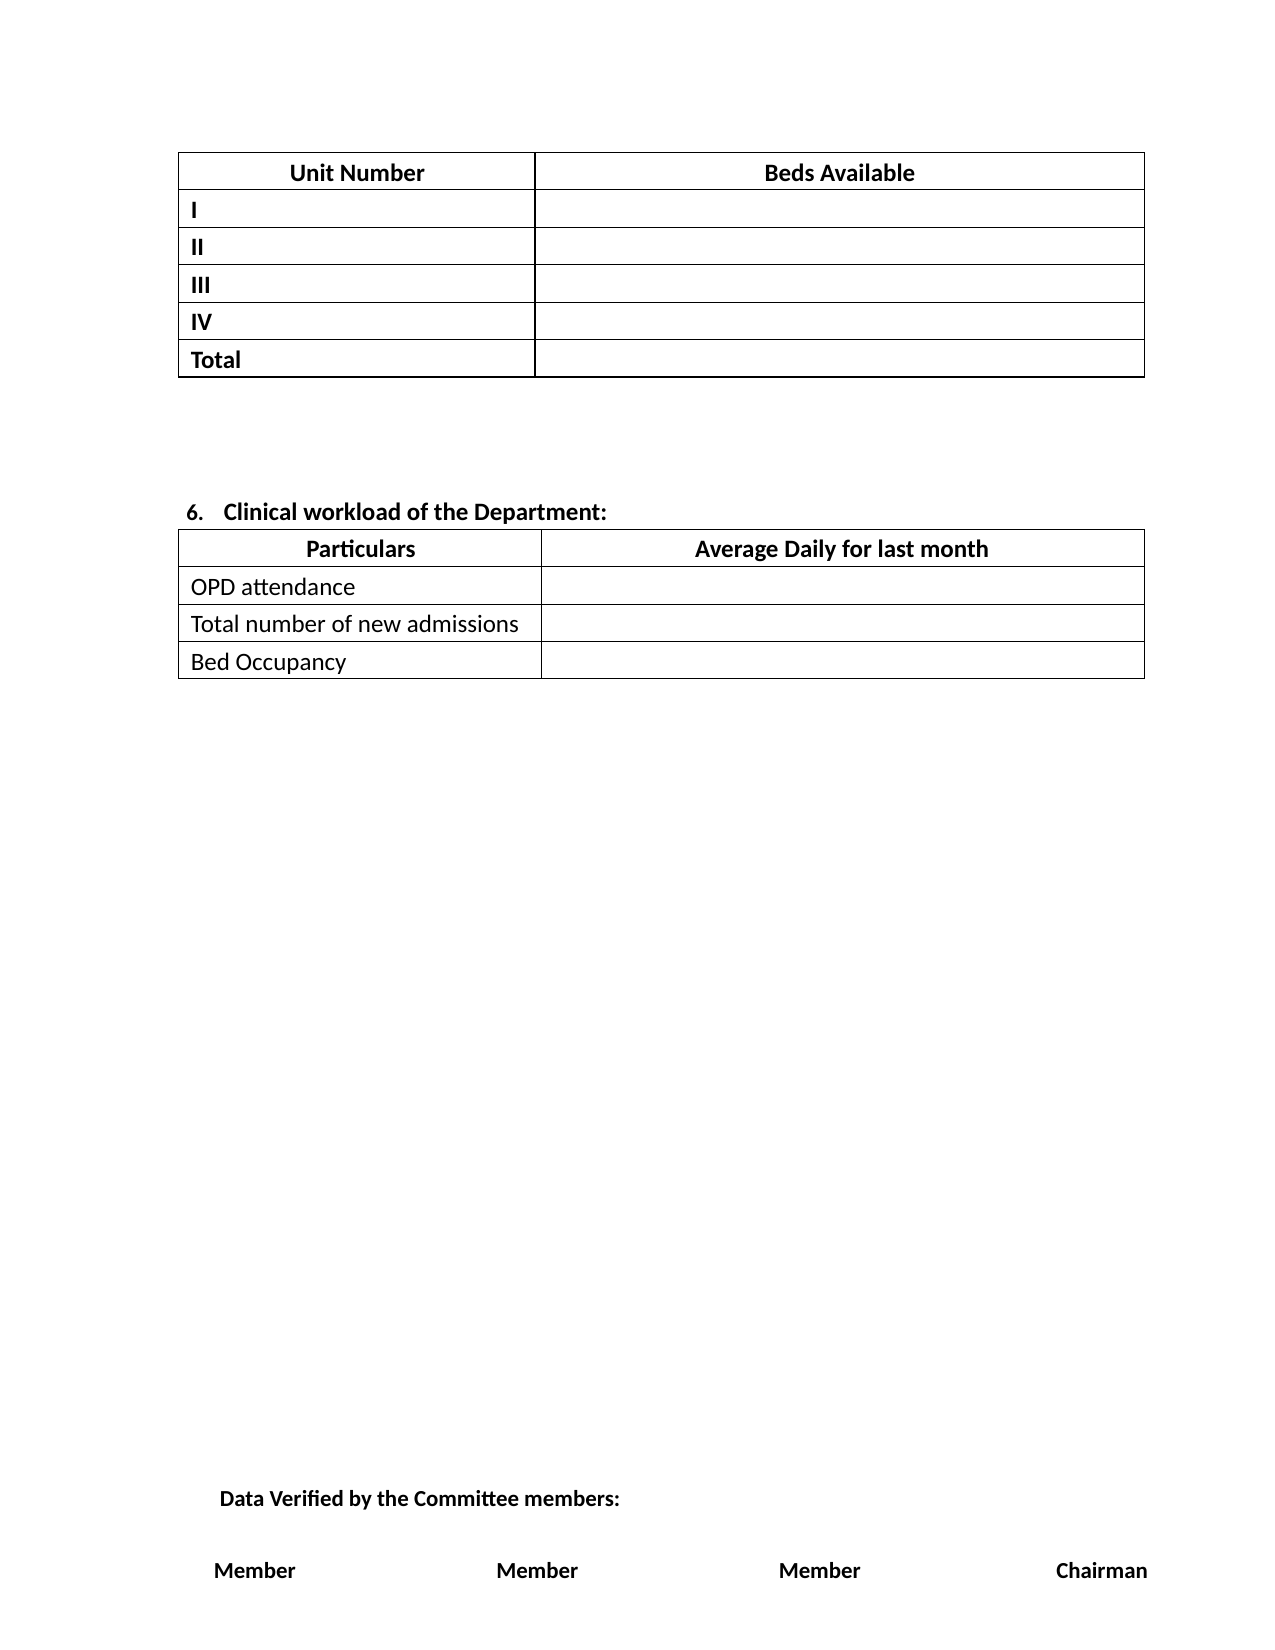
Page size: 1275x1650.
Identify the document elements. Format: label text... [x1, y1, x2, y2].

table_cell II [179, 228, 534, 264]
table_cell [542, 605, 1144, 641]
table_header Beds Available [536, 153, 1144, 189]
table_header Unit Number [179, 153, 534, 189]
table_cell OPD attendance [179, 567, 541, 603]
table_cell [542, 567, 1144, 603]
table_cell [536, 340, 1144, 376]
table_cell Total number of new admissions [179, 605, 541, 641]
table_cell [536, 265, 1144, 302]
table_cell Total [179, 340, 534, 376]
table_cell [536, 303, 1144, 339]
table_cell [542, 642, 1144, 678]
table_cell [536, 228, 1144, 264]
table_cell Bed Occupancy [179, 642, 541, 678]
table_cell I [179, 190, 534, 227]
table_header Average Daily for last month [542, 530, 1144, 566]
table_cell III [179, 265, 534, 302]
table_cell IV [179, 303, 534, 339]
list Clinical workload of the Department: [186, 496, 1239, 526]
table_cell [536, 190, 1144, 227]
table_header Particulars [179, 530, 541, 566]
